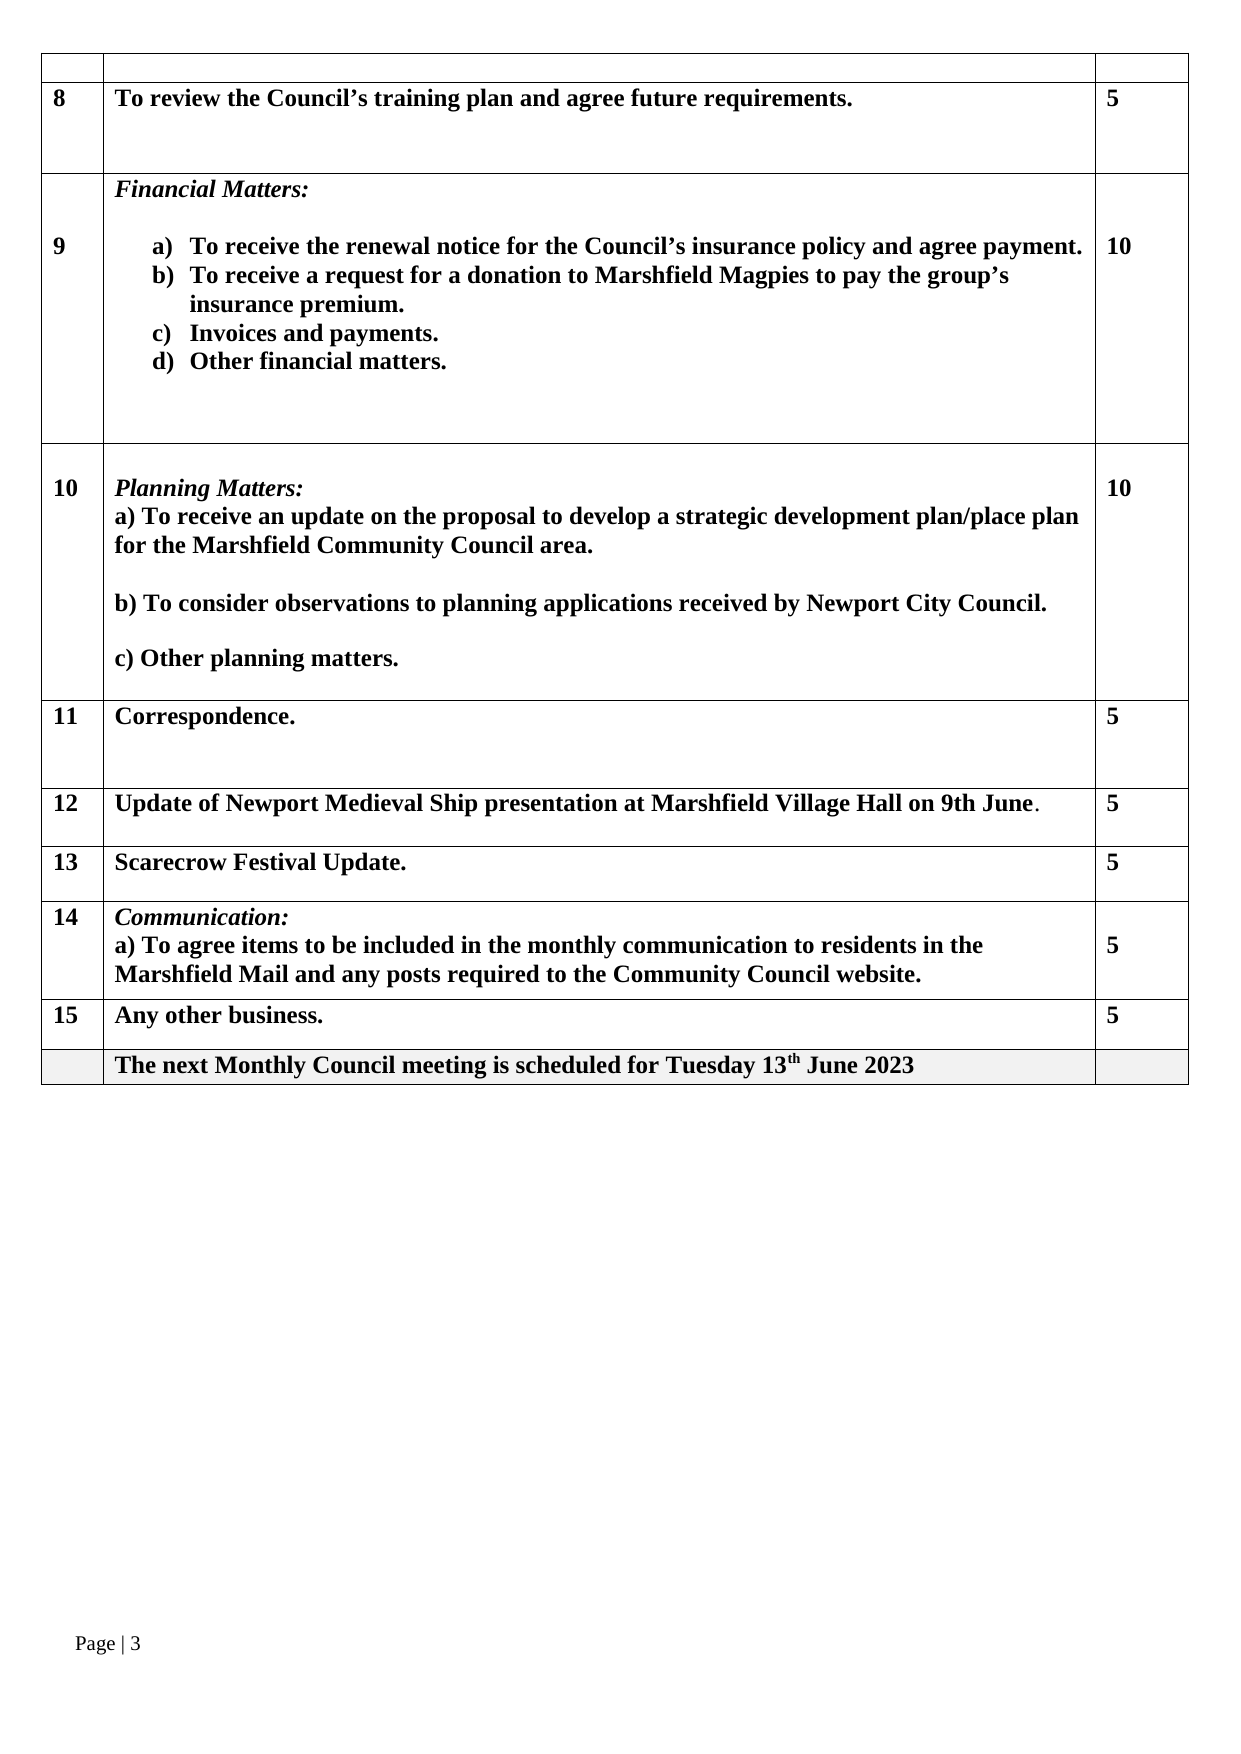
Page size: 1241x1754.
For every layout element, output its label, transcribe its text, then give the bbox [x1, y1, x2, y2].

table_cell Scarecrow Festival Update. [104, 847, 1095, 901]
table_cell 5 [1096, 1000, 1188, 1049]
table_cell 10 [1096, 174, 1188, 443]
table_cell 8 [42, 83, 103, 173]
table_cell 5 [1096, 701, 1188, 787]
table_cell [104, 54, 1095, 82]
table_cell Communication: a) To agree items to be included in the monthly communication to residents in the Marshfield Mail and any posts required to the Community Council website. [104, 902, 1095, 999]
table_cell 13 [42, 847, 103, 901]
table_cell 14 [42, 902, 103, 999]
table_cell 7 [42, 54, 103, 82]
table_cell The next Monthly Council meeting is scheduled for Tuesday 13th June 2023 [104, 1050, 1095, 1084]
table_cell 5 [1096, 847, 1188, 901]
table_cell 5 [1096, 54, 1188, 82]
table_cell 5 [1096, 789, 1188, 846]
table_cell 10 [42, 444, 103, 700]
table_cell Update of Newport Medieval Ship presentation at Marshfield Village Hall on 9th June. [104, 789, 1095, 846]
table_cell 5 [1096, 902, 1188, 999]
table_cell 5 [1096, 83, 1188, 173]
table_cell 9 [42, 174, 103, 443]
table_cell [42, 1050, 103, 1084]
table_cell Any other business. [104, 1000, 1095, 1049]
table_cell Planning Matters: a) To receive an update on the proposal to develop a strategic development plan/place plan for the Marshfield Community Council area. b) To consider observations to planning applications received by Newport City Council. c) Other planning matters. [104, 444, 1095, 700]
table_cell 15 [42, 1000, 103, 1049]
table_cell 11 [42, 701, 103, 787]
table_cell [1096, 1050, 1188, 1084]
table_cell 12 [42, 789, 103, 846]
table_cell Financial Matters: To receive the renewal notice for the Council’s insurance policy and agree payment. To receive a request for a donation to Marshfield Magpies to pay the group’s insurance premium. Invoices and payments. Other financial matters. [104, 174, 1095, 443]
table_cell 10 [1096, 444, 1188, 700]
table_cell To review the Council’s training plan and agree future requirements. [104, 83, 1095, 173]
table_cell Correspondence. [104, 701, 1095, 787]
